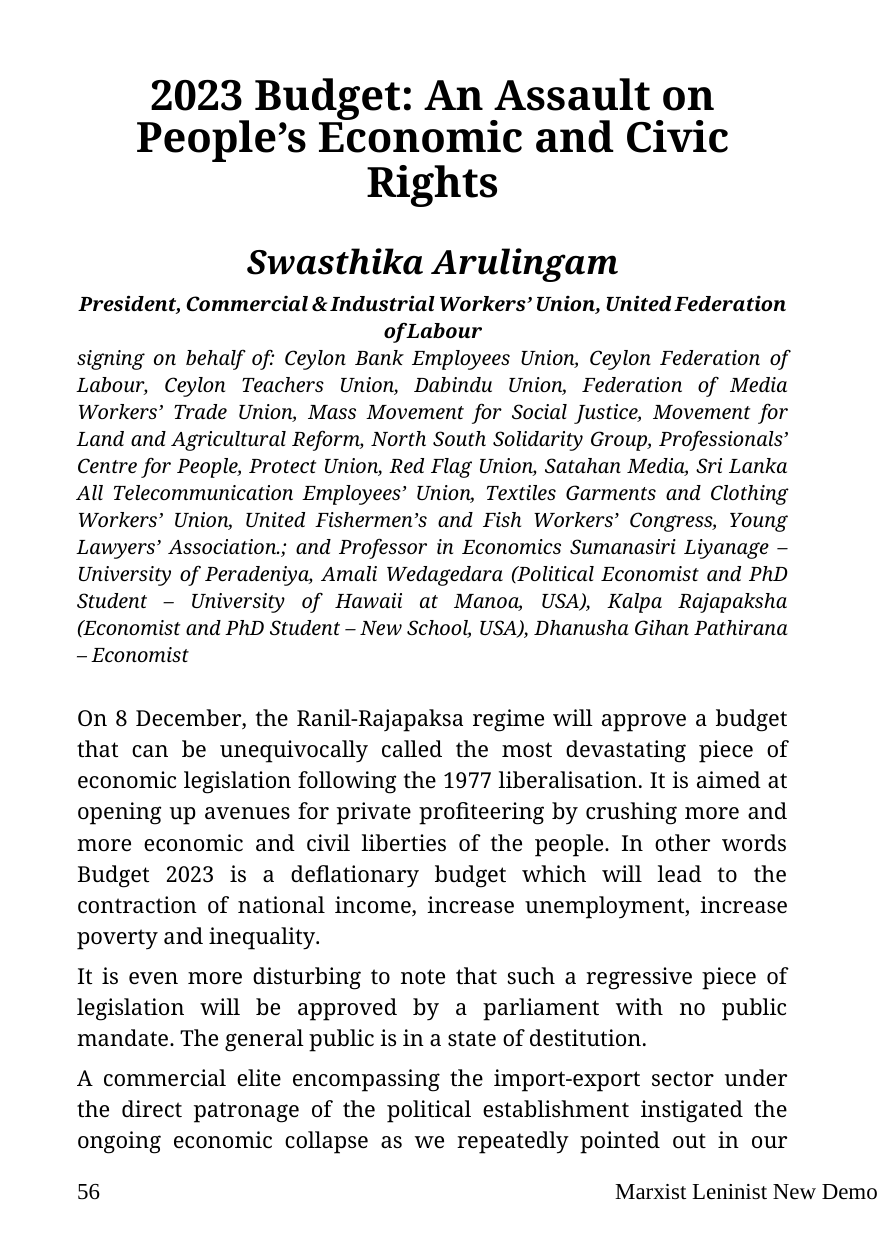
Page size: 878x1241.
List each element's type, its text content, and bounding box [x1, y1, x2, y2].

text It is even more disturbing to note that such a regressive piece of legislation will be approved by a parliament with no public mandate. The general public is in a state of destitution. [77, 961, 788, 1053]
text On 8 December, the Ranil-Rajapaksa regime will approve a budget that can be unequivocally called the most devastating piece of economic legislation following the 1977 liberalisation. It is aimed at opening up avenues for private profiteering by crushing more and more economic and civil liberties of the people. In other words Budget 2023 is a deflationary budget which will lead to the contraction of national income, increase unemployment, increase poverty and inequality. [77, 702, 788, 951]
text signing on behalf of: Ceylon Bank Employees Union, Ceylon Federation of Labour, Ceylon Teachers Union, Dabindu Union, Federation of Media Workers’ Trade Union, Mass Movement for Social Justice, Movement for Land and Agricultural Reform, North South Solidarity Group, Professionals’ Centre for People, Protect Union, Red Flag Union, Satahan Media, Sri Lanka All Telecommunication Employees’ Union, Textiles Garments and Clothing Workers’ Union, United Fishermen’s and Fish Workers’ Congress, Young Lawyers’ Association.; and Professor in Economics Sumanasiri Liyanage – University of Peradeniya, Amali Wedagedara (Political Economist and PhD Student – University of Hawaii at Manoa, USA), Kalpa Rajapaksha (Economist and PhD Student – New School, USA), Dhanusha Gihan Pathirana – Economist [77, 345, 788, 668]
text President, Commercial & Industrial Workers’ Union, United Federation of Labour [77, 291, 788, 345]
text Swasthika Arulingam [77, 238, 788, 284]
text 2023 Budget: An Assault on People’s Economic and Civic Rights [77, 74, 788, 210]
